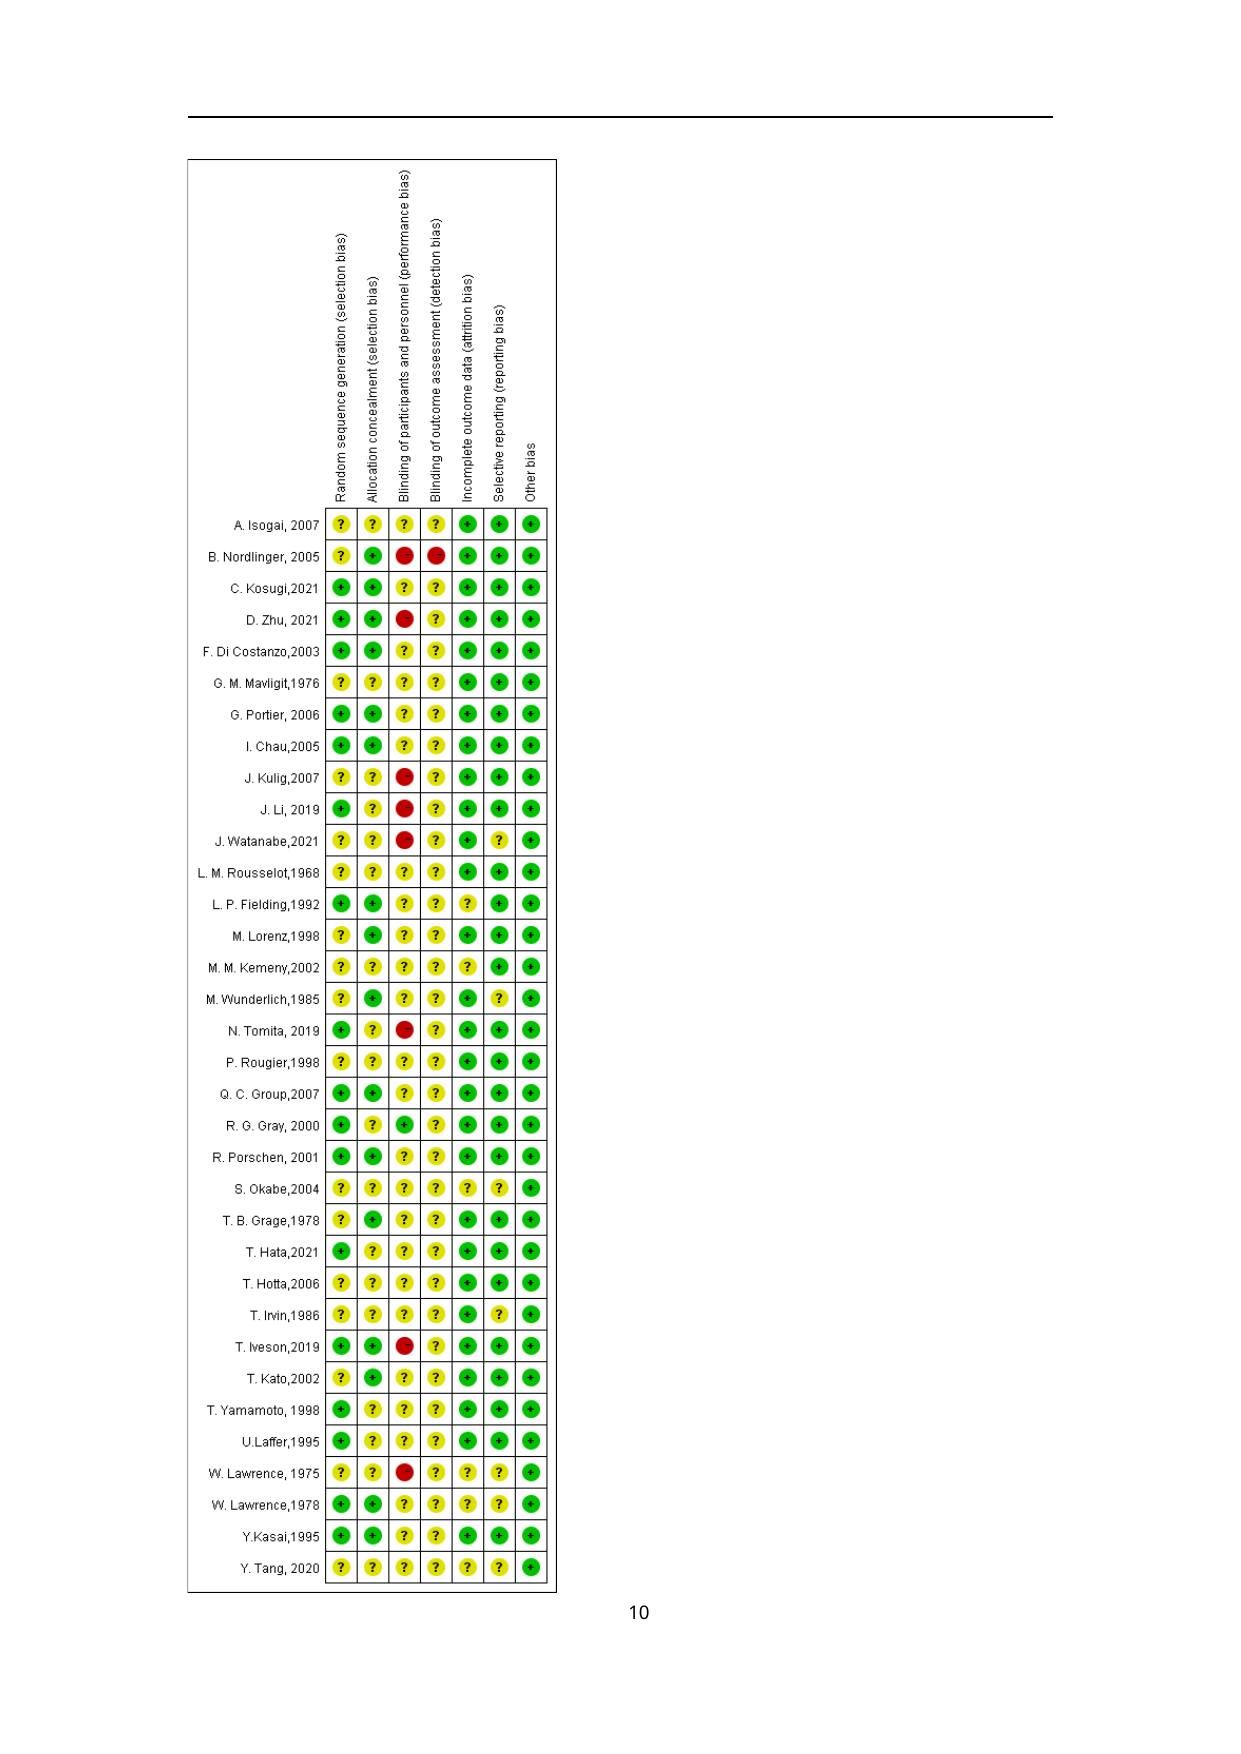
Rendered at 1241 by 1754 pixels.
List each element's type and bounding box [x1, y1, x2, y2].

picture [187, 159, 557, 1593]
